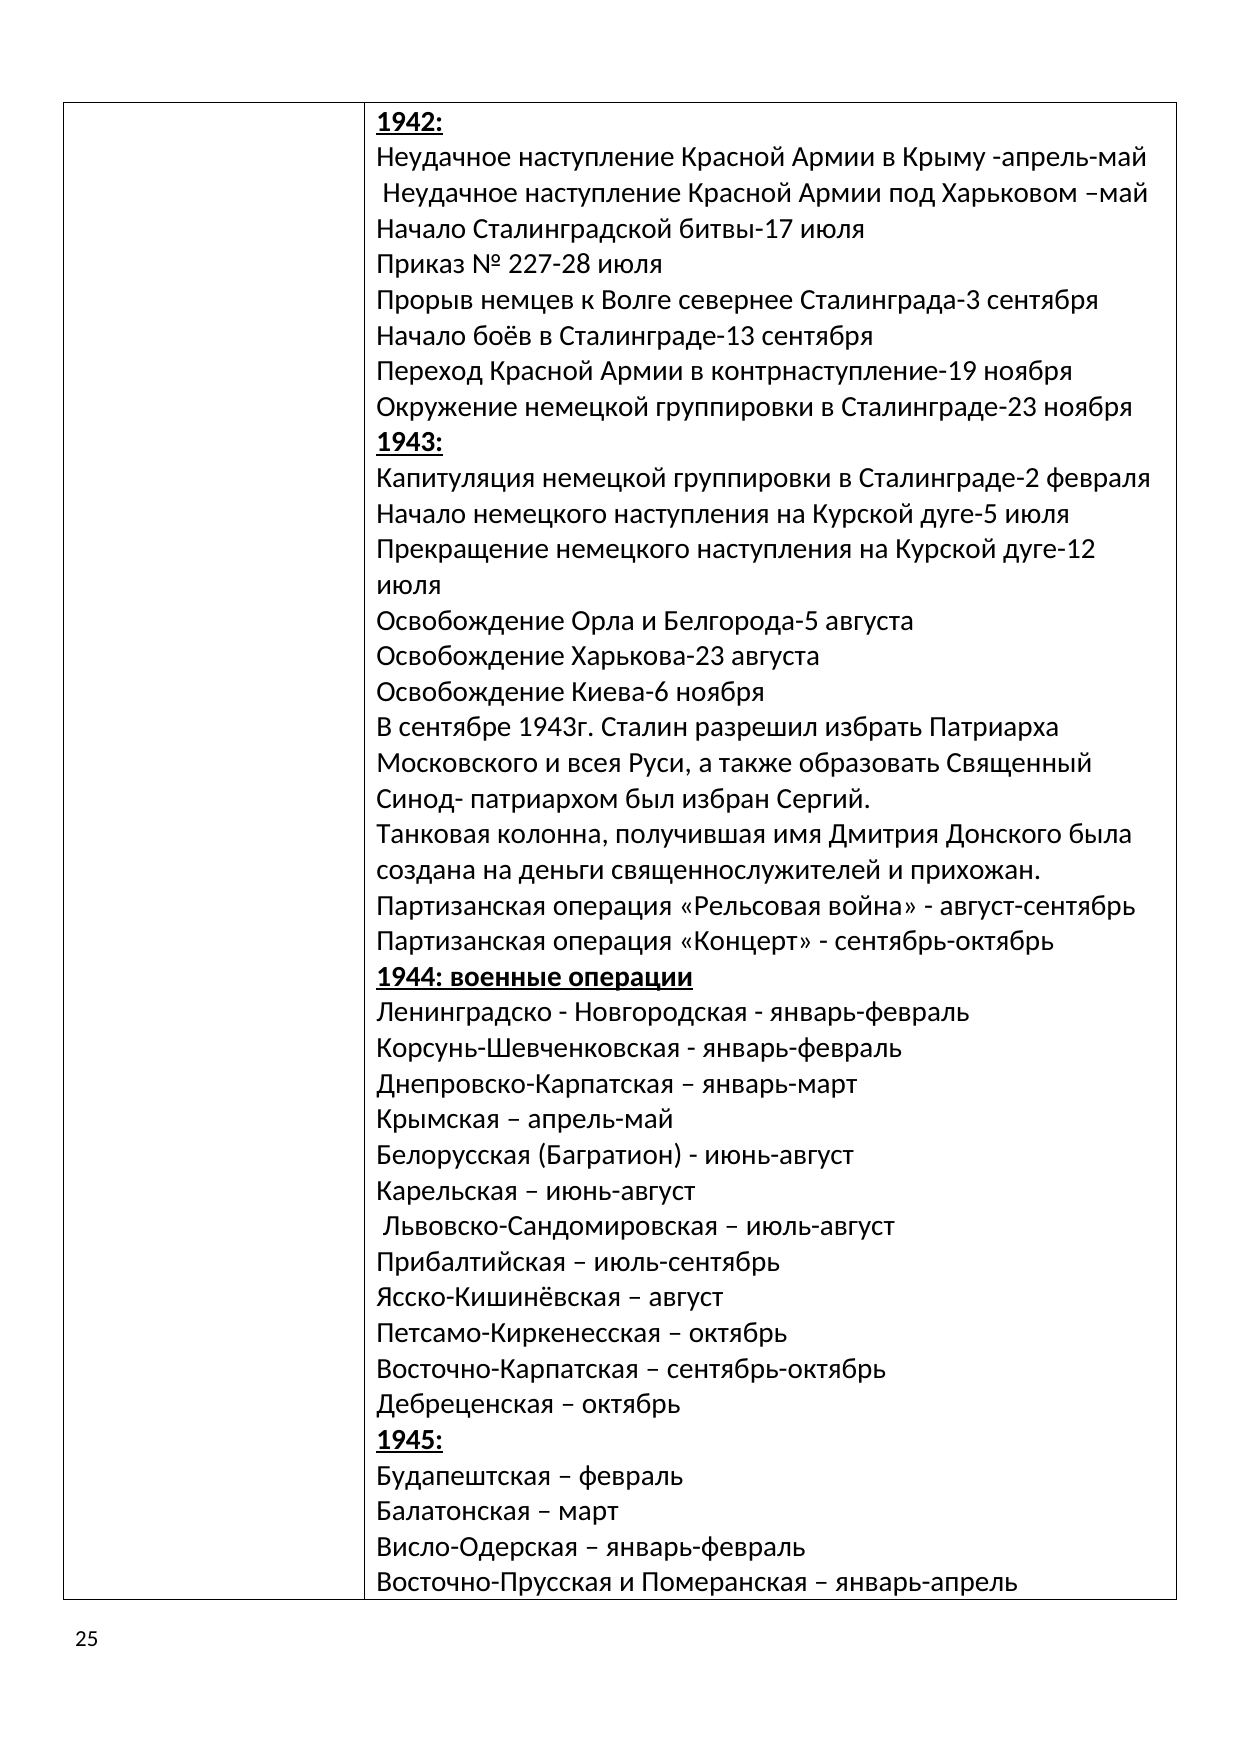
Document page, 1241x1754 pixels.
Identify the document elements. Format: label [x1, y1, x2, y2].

table_cell [365, 103, 1176, 1599]
table_cell [64, 103, 364, 1599]
